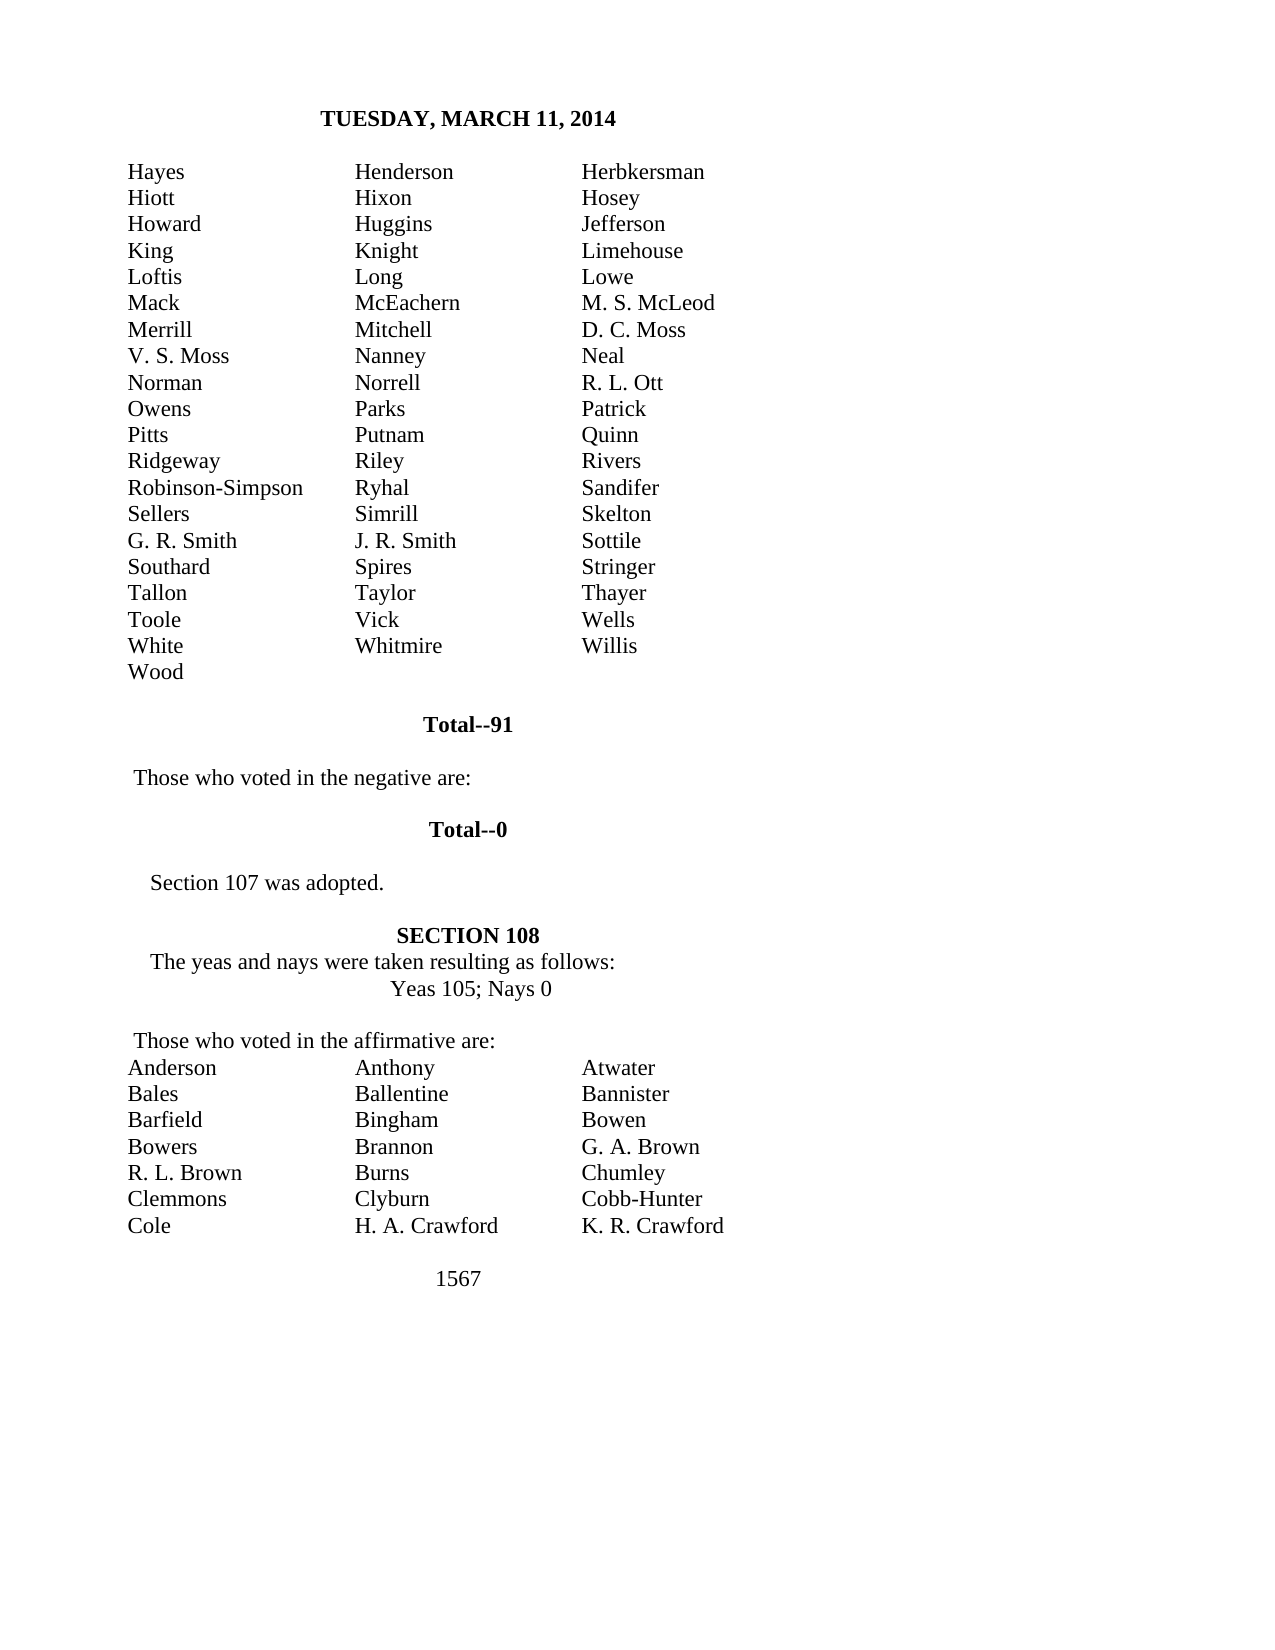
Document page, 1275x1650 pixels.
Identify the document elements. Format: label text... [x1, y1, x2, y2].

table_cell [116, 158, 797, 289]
text SECTION 108 [127, 922, 786, 948]
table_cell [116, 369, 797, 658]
text Total--91 [127, 711, 786, 737]
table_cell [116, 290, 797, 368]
text Those who voted in the affirmative are: [127, 1027, 786, 1054]
text Those who voted in the negative are: [127, 764, 786, 790]
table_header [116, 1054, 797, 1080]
text Total--0 [127, 817, 786, 843]
text Section 107 was adopted. [127, 869, 786, 896]
text The yeas and nays were taken resulting as follows: [127, 948, 786, 975]
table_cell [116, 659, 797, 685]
text Yeas 105; Nays 0 [127, 975, 786, 1001]
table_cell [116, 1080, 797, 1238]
